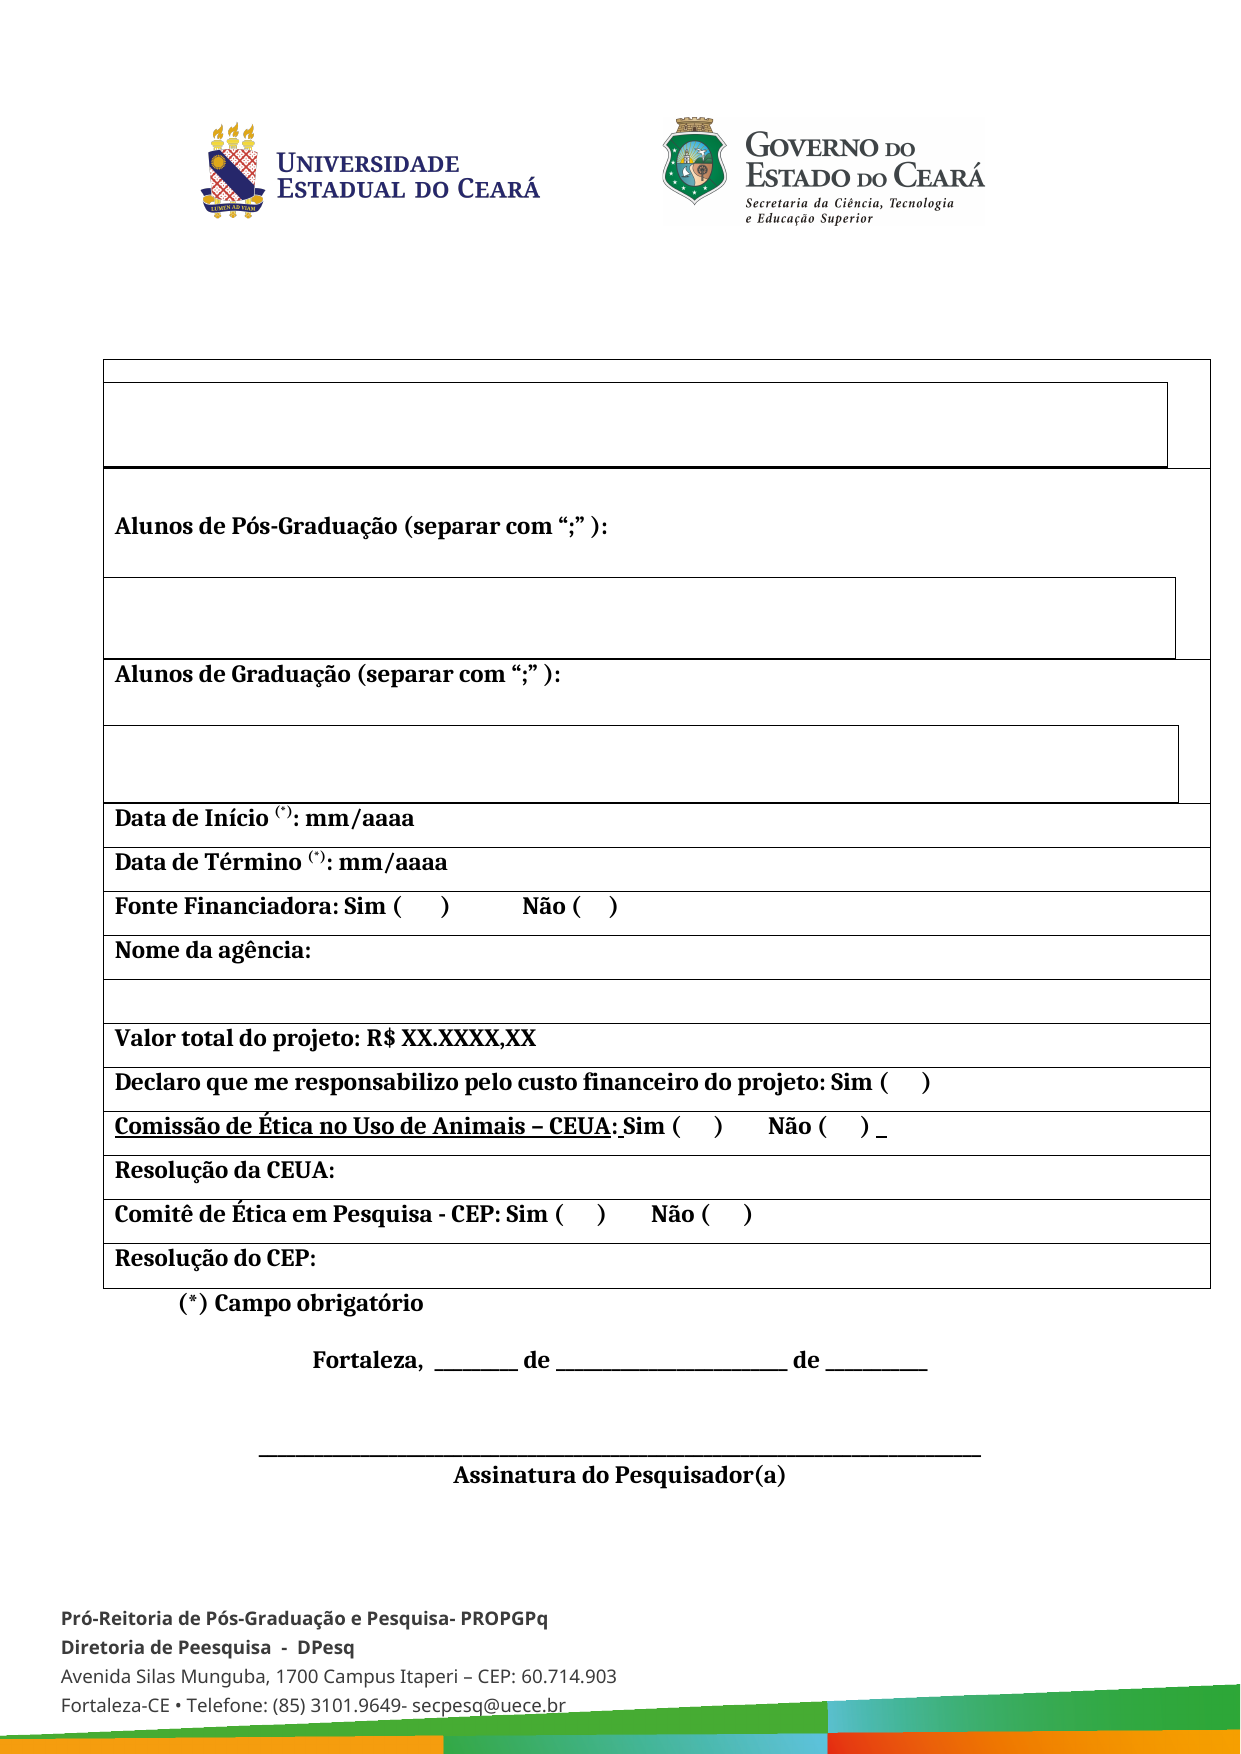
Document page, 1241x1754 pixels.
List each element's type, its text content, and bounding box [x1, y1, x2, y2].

table_cell Data de Término (*): mm/aaaa [104, 848, 1210, 891]
text (*) Campo obrigatório [177, 1289, 1063, 1317]
table_cell Resolução do CEP: [104, 1244, 1210, 1287]
text Fortaleza, _________ de _________________________ de ___________ [177, 1346, 1063, 1375]
table_cell Fonte Financiadora: Sim ( ) Não ( ) [104, 892, 1210, 935]
table_cell Comissão de Ética no Uso de Animais – CEUA: Sim ( ) Não ( ) [104, 1112, 1210, 1155]
table_cell Professores Colaboradores (separar com “;” ): [104, 360, 1210, 467]
table_cell Alunos de Pós-Graduação (separar com “;” ): [104, 469, 1210, 659]
table_cell Nome da agência: [104, 936, 1210, 979]
table_cell Comitê de Ética em Pesquisa - CEP: Sim ( ) Não ( ) [104, 1200, 1210, 1243]
text ______________________________________________________________________________ [177, 1432, 1063, 1461]
table_cell Declaro que me responsabilizo pelo custo financeiro do projeto: Sim ( ) [104, 1068, 1210, 1111]
picture [0, 1684, 1241, 1754]
table_cell Alunos de Graduação (separar com “;” ): [104, 660, 1210, 803]
picture [189, 115, 551, 227]
text Assinatura do Pesquisador(a) [177, 1461, 1063, 1490]
table_cell Data de Início (*): mm/aaaa [104, 804, 1210, 847]
picture [662, 117, 986, 226]
table_cell [104, 980, 1210, 1023]
table_cell Resolução da CEUA: [104, 1156, 1210, 1199]
table_cell Valor total do projeto: R$ XX.XXXX,XX [104, 1024, 1210, 1067]
